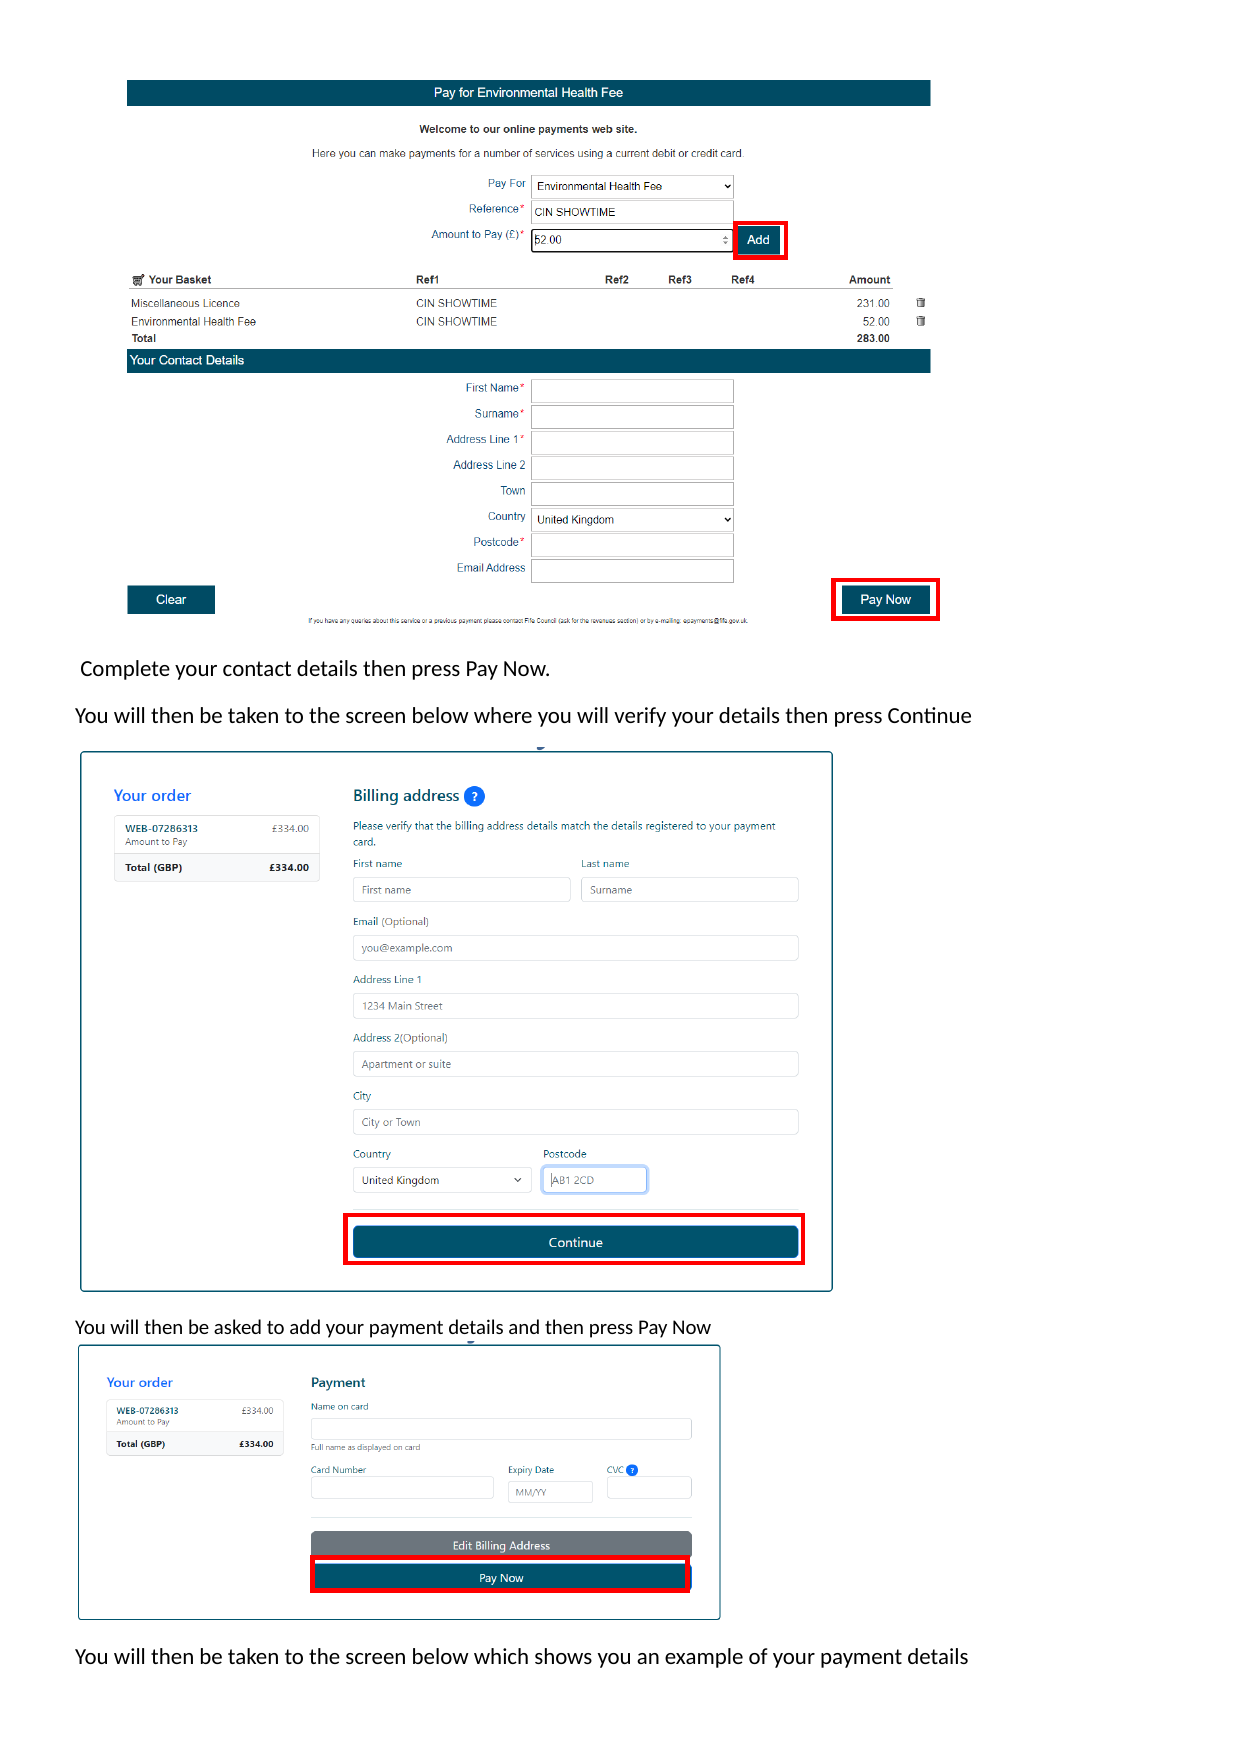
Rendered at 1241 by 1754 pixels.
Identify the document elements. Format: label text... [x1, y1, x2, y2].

picture [75, 1341, 722, 1624]
picture [75, 747, 838, 1296]
picture [75, 75, 1002, 636]
text Complete your contact details then press Pay Now. [75, 654, 1165, 682]
text You will then be taken to the screen below where you will verify your details then press Continue [75, 701, 1165, 729]
text You will then be taken to the screen below which shows you an example of your payment details [75, 1642, 1165, 1670]
